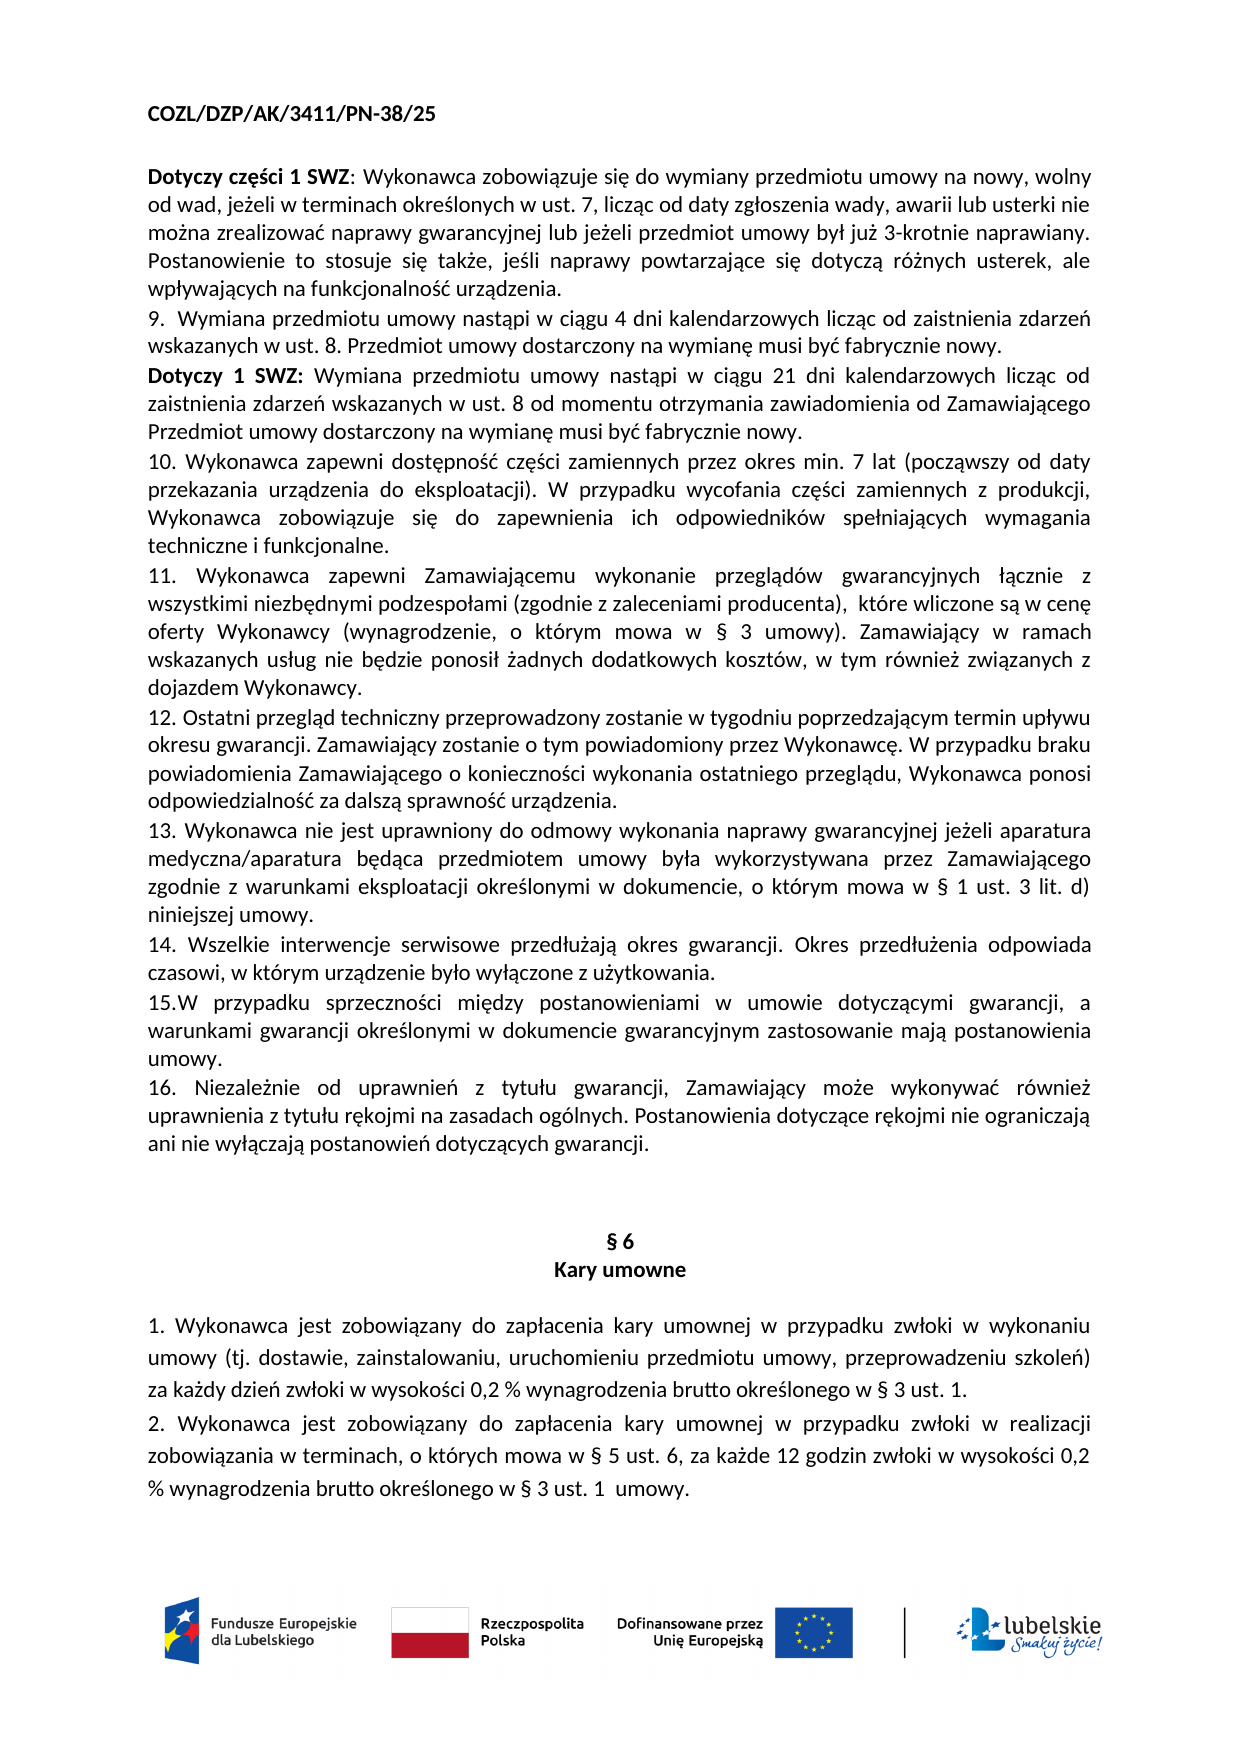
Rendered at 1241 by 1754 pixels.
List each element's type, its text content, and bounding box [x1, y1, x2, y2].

list Wykonawca zapewni dostępność części zamiennych przez okres min. 7 lat (począwszy od daty przekazania urządzenia do eksploatacji). W przypadku wycofania części zamiennych z produkcji, Wykonawca zobowiązuje się do zapewnienia ich odpowiedników spełniających wymagania techniczne i funkcjonalne. [148, 447, 1092, 559]
list Wymiana przedmiotu umowy nastąpi w ciągu 4 dni kalendarzowych licząc od zaistnienia zdarzeń wskazanych w ust. 8. Przedmiot umowy dostarczony na wymianę musi być fabrycznie nowy. [148, 304, 1092, 360]
text Dotyczy części 1 SWZ: Wykonawca zobowiązuje się do wymiany przedmiotu umowy na nowy, wolny od wad, jeżeli w terminach określonych w ust. 7, licząc od daty zgłoszenia wady, awarii lub usterki nie można zrealizować naprawy gwarancyjnej lub jeżeli przedmiot umowy był już 3-krotnie naprawiany. Postanowienie to stosuje się także, jeśli naprawy powtarzające się dotyczą różnych usterek, ale wpływających na funkcjonalność urządzenia. [148, 162, 1092, 302]
text § 6 [148, 1227, 1092, 1255]
list Wykonawca jest zobowiązany do zapłacenia kary umownej w przypadku zwłoki w realizacji zobowiązania w terminach, o których mowa w § 5 ust. 6, za każde 12 godzin zwłoki w wysokości 0,2 % wynagrodzenia brutto określonego w § 3 ust. 1 umowy. [148, 1409, 1092, 1502]
list Wszelkie interwencje serwisowe przedłużają okres gwarancji. Okres przedłużenia odpowiada czasowi, w którym urządzenie było wyłączone z użytkowania. [148, 930, 1092, 986]
list Wykonawca zapewni Zamawiającemu wykonanie przeglądów gwarancyjnych łącznie z wszystkimi niezbędnymi podzespołami (zgodnie z zaleceniami producenta), które wliczone są w cenę oferty Wykonawcy (wynagrodzenie, o którym mowa w § 3 umowy). Zamawiający w ramach wskazanych usług nie będzie ponosił żadnych dodatkowych kosztów, w tym również związanych z dojazdem Wykonawcy. [148, 561, 1092, 701]
text 1. Wykonawca jest zobowiązany do zapłacenia kary umownej w przypadku zwłoki w wykonaniu umowy (tj. dostawie, zainstalowaniu, uruchomieniu przedmiotu umowy, przeprowadzeniu szkoleń) za każdy dzień zwłoki w wysokości 0,2 % wynagrodzenia brutto określonego w § 3 ust. 1. [148, 1311, 1092, 1403]
text Kary umowne [148, 1255, 1092, 1283]
list W przypadku sprzeczności między postanowieniami w umowie dotyczącymi gwarancji, a warunkami gwarancji określonymi w dokumencie gwarancyjnym zastosowanie mają postanowienia umowy. [148, 988, 1092, 1072]
list Wykonawca nie jest uprawniony do odmowy wykonania naprawy gwarancyjnej jeżeli aparatura medyczna/aparatura będąca przedmiotem umowy była wykorzystywana przez Zamawiającego zgodnie z warunkami eksploatacji określonymi w dokumencie, o którym mowa w § 1 ust. 3 lit. d) niniejszej umowy. [148, 816, 1092, 928]
list Niezależnie od uprawnień z tytułu gwarancji, Zamawiający może wykonywać również uprawnienia z tytułu rękojmi na zasadach ogólnych. Postanowienia dotyczące rękojmi nie ograniczają ani nie wyłączają postanowień dotyczących gwarancji. [148, 1073, 1092, 1158]
text Dotyczy 1 SWZ: Wymiana przedmiotu umowy nastąpi w ciągu 21 dni kalendarzowych licząc od zaistnienia zdarzeń wskazanych w ust. 8 od momentu otrzymania zawiadomienia od Zamawiającego Przedmiot umowy dostarczony na wymianę musi być fabrycznie nowy. [148, 361, 1092, 445]
list Ostatni przegląd techniczny przeprowadzony zostanie w tygodniu poprzedzającym termin upływu okresu gwarancji. Zamawiający zostanie o tym powiadomiony przez Wykonawcę. W przypadku braku powiadomienia Zamawiającego o konieczności wykonania ostatniego przeglądu, Wykonawca ponosi odpowiedzialność za dalszą sprawność urządzenia. [148, 703, 1092, 815]
